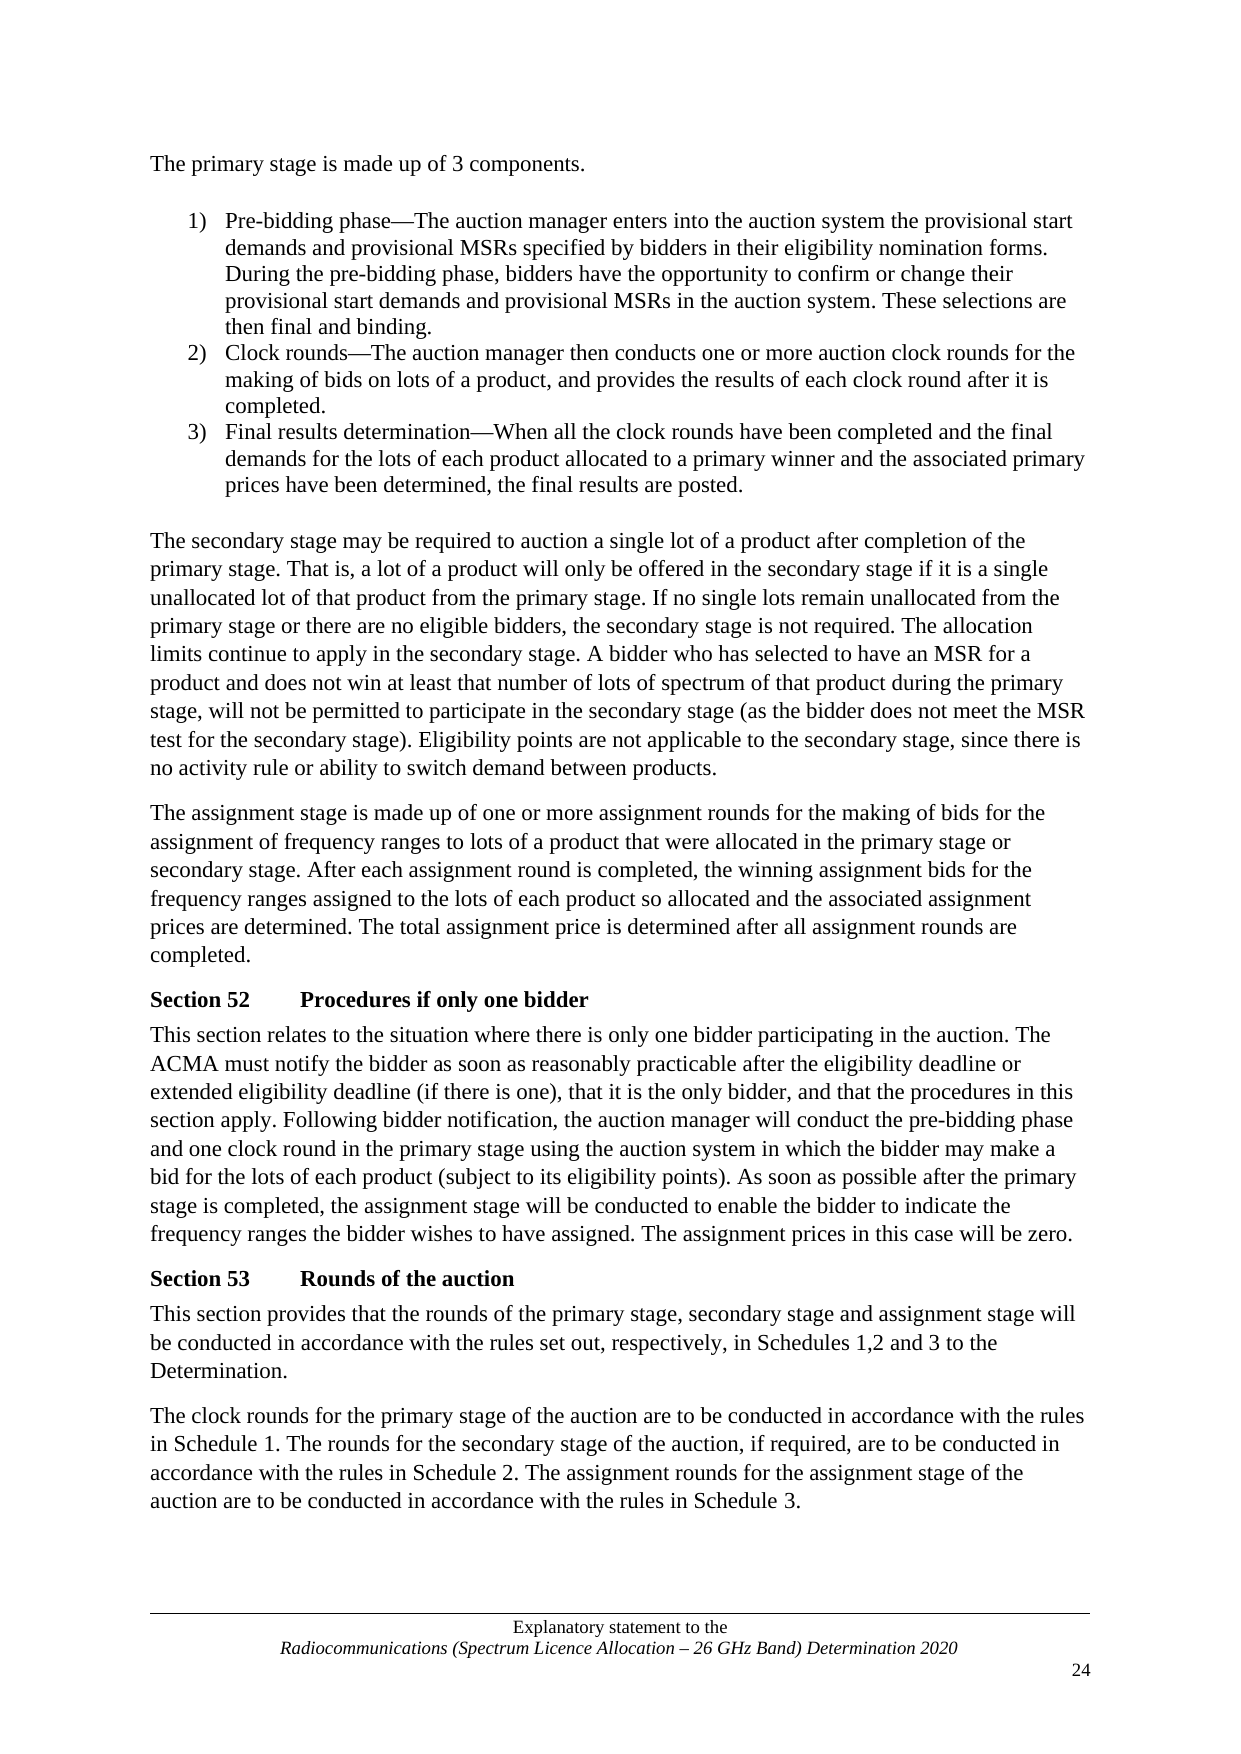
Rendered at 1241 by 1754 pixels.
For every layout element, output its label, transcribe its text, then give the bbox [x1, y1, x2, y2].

text The clock rounds for the primary stage of the auction are to be conducted in accordance with the rules in Schedule 1. The rounds for the secondary stage of the auction, if required, are to be conducted in accordance with the rules in Schedule 2. The assignment rounds for the assignment stage of the auction are to be conducted in accordance with the rules in Schedule 3. [150, 1460, 1090, 1572]
text Section 53 Rounds of the auction [150, 1324, 1090, 1350]
text The secondary stage may be required to auction a single lot of a product after completion of the primary stage. That is, a lot of a product will only be offered in the secondary stage if it is a single unallocated lot of that product from the primary stage. If no single lots remain unallocated from the primary stage or there are no eligible bidders, the secondary stage is not required. The allocation limits continue to apply in the secondary stage. A bidder who has selected to have an MSR for a product and does not win at least that number of lots of spectrum of that product during the primary stage, will not be permitted to participate in the secondary stage (as the bidder does not meet the MSR test for the secondary stage). Eligibility points are not applicable to the secondary stage, since there is no activity rule or ability to switch demand between products. [150, 585, 1090, 839]
text This section provides that the rounds of the primary stage, secondary stage and assignment stage will be conducted in accordance with the rules set out, respectively, in Schedules 1,2 and 3 to the Determination. [150, 1358, 1090, 1442]
text The assignment stage is made up of one or more assignment rounds for the making of bids for the assignment of frequency ranges to lots of a product that were allocated in the primary stage or secondary stage. After each assignment round is completed, the winning assignment bids for the frequency ranges assigned to the lots of each product so allocated and the associated assignment prices are determined. The total assignment price is determined after all assignment rounds are completed. [150, 858, 1090, 1026]
list Clock rounds—The auction manager then conducts one or more auction clock rounds for the making of bids on lots of a product, and provides the results of each clock round after it is completed. [187, 368, 1090, 448]
list Final results determination—When all the clock rounds have been completed and the final demands for the lots of each product allocated to a primary winner and the associated primary prices have been determined, the final results are posted. [187, 477, 1090, 556]
text The primary stage is made up of 3 components. [150, 150, 1090, 176]
text Section 52 Procedures if only one bidder [150, 1045, 1090, 1071]
text This section relates to the situation where there is only one bidder participating in the auction. The ACMA must notify the bidder as soon as reasonably practicable after the eligibility deadline or extended eligibility deadline (if there is one), that it is the only bidder, and that the procedures in this section apply. Following bidder notification, the auction manager will conduct the pre-bidding phase and one clock round in the primary stage using the auction system in which the bidder may make a bid for the lots of each product (subject to its eligibility points). As soon as possible after the primary stage is completed, the assignment stage will be conducted to enable the bidder to indicate the frequency ranges the bidder wishes to have assigned. The assignment prices in this case will be zero. [150, 1079, 1090, 1305]
list Pre-bidding phase—The auction manager enters into the auction system the provisional start demands and provisional MSRs specified by bidders in their eligibility nomination forms. During the pre-bidding phase, bidders have the opportunity to confirm or change their provisional start demands and provisional MSRs in the auction system. These selections are then final and binding. [187, 208, 1090, 339]
